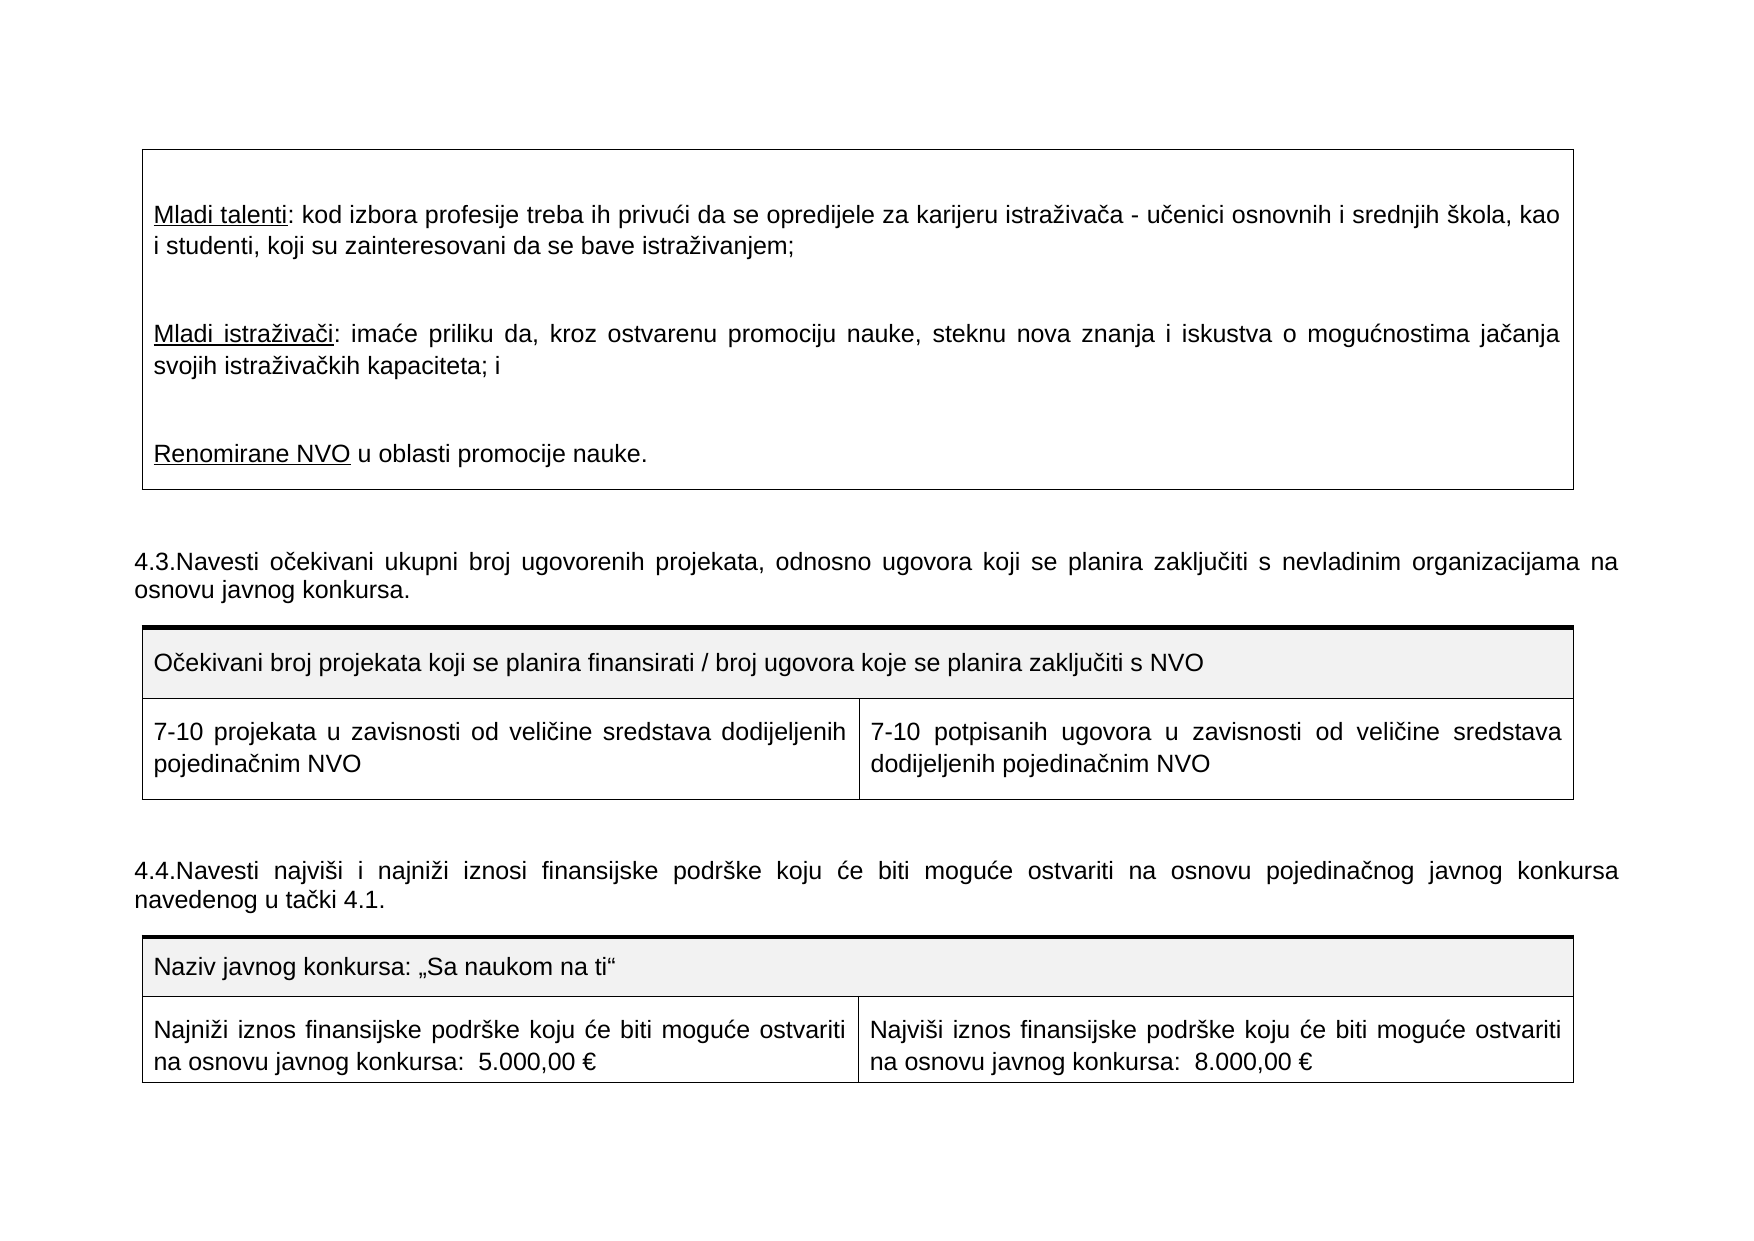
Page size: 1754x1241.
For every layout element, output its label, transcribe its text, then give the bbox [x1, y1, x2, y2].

list 4.3.Navesti očekivani ukupni broj ugovorenih projekata, odnosno ugovora koji se planira zaključiti s nevladinim organizacijama na osnovu javnog konkursa. [134, 547, 1621, 604]
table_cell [143, 150, 1573, 489]
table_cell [143, 997, 858, 1082]
table_header Očekivani broj projekata koji se planira finansirati / broj ugovora koje se planira zaključiti s NVO [143, 630, 1573, 698]
table_cell 7-10 projekata u zavisnosti od veličine sredstava dodijeljenih pojedinačnim NVO [143, 699, 859, 799]
table_cell 7-10 potpisanih ugovora u zavisnosti od veličine sredstava dodijeljenih pojedinačnim NVO [860, 699, 1573, 799]
table_header Naziv javnog konkursa: „Sa naukom na ti“ [143, 939, 1573, 996]
list 4.4.Navesti najviši i najniži iznosi finansijske podrške koju će biti moguće ostvariti na osnovu pojedinačnog javnog konkursa navedenog u tački 4.1. [134, 856, 1621, 914]
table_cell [859, 997, 1573, 1082]
